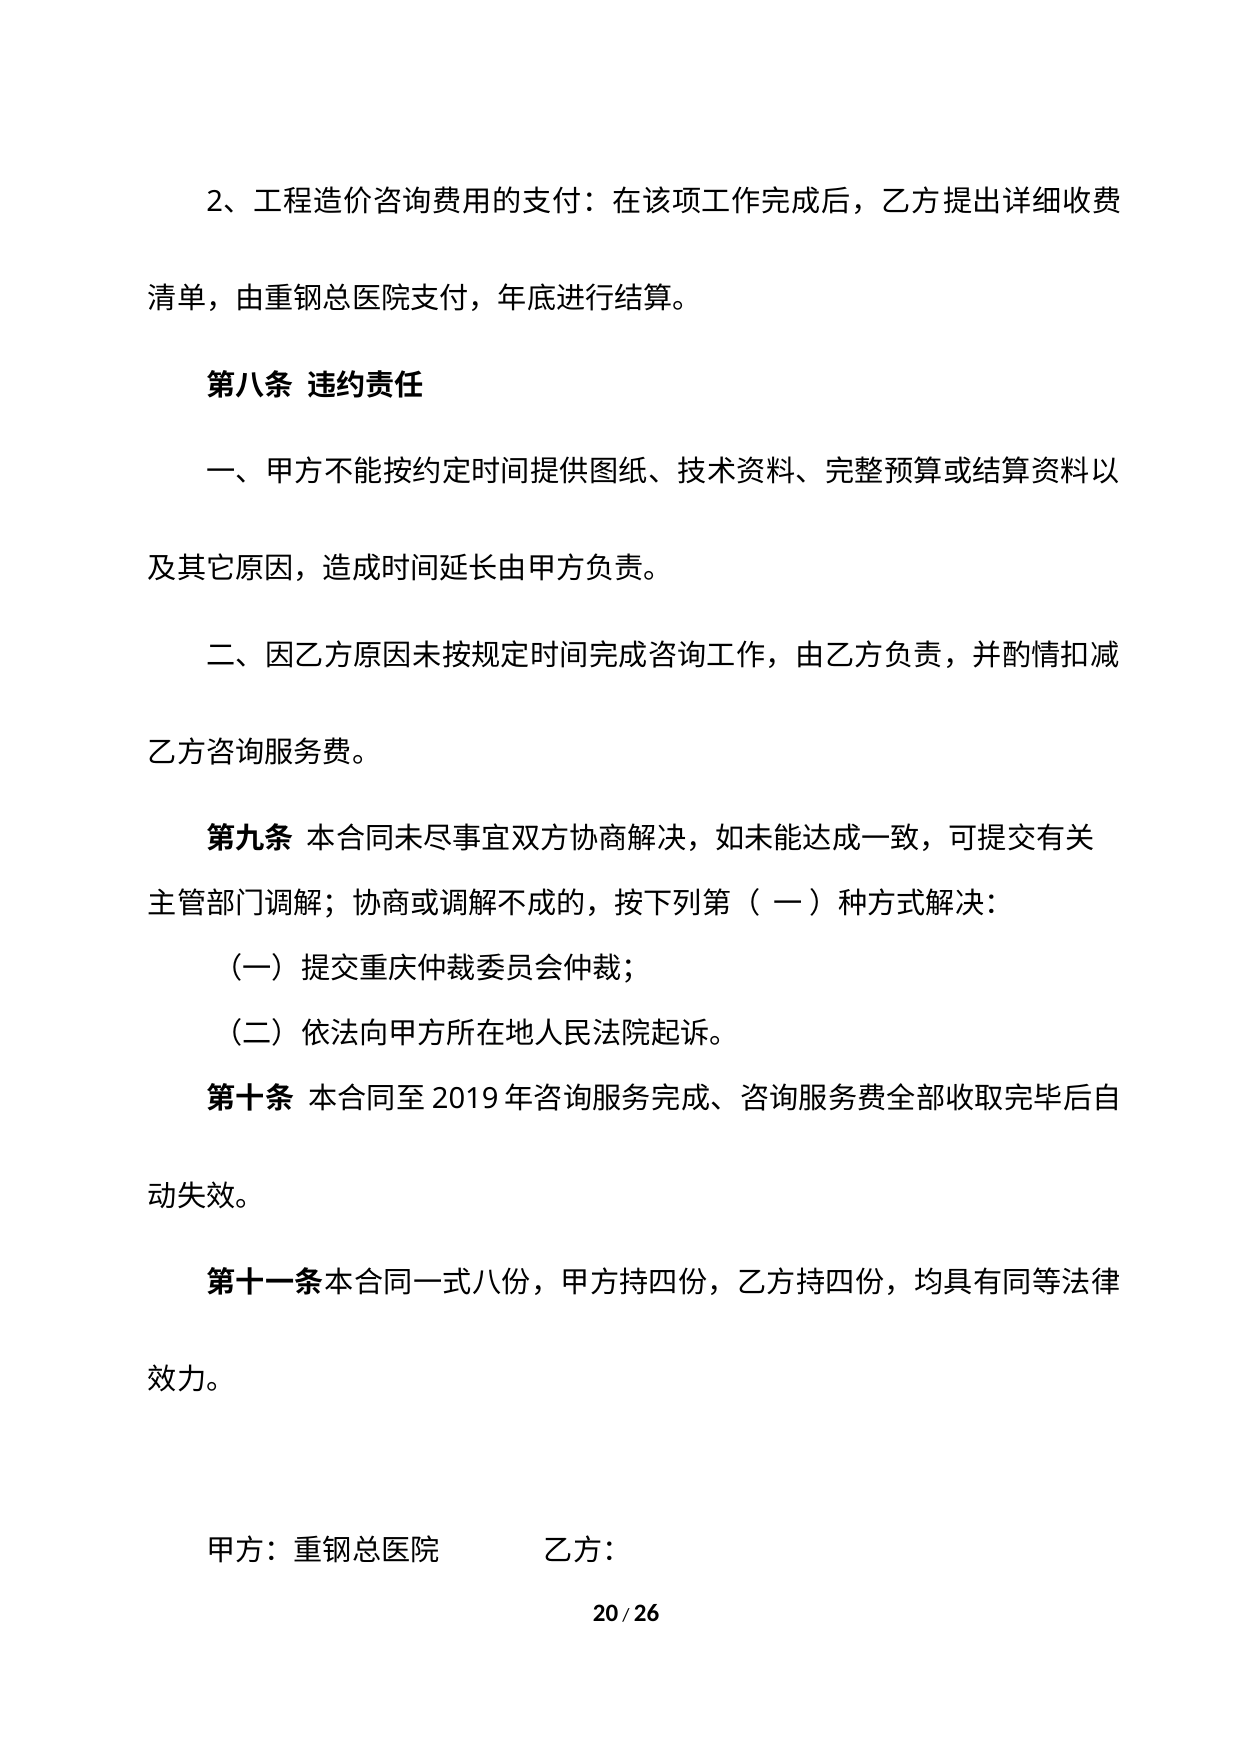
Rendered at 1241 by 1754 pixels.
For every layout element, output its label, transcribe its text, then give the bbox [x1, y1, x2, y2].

text 第十一条本合同一式八份，甲方持四份，乙方持四份，均具有同等法律效力。 [148, 1247, 1122, 1409]
text 第十条 本合同至2019年咨询服务完成、咨询服务费全部收取完毕后自动失效。 [148, 1063, 1122, 1226]
text （二）依法向甲方所在地人民法院起诉。 [148, 998, 1122, 1063]
text 一、甲方不能按约定时间提供图纸、技术资料、完整预算或结算资料以及其它原因，造成时间延长由甲方负责。 [148, 436, 1122, 598]
text 第九条 本合同未尽事宜双方协商解决，如未能达成一致，可提交有关主管部门调解；协商或调解不成的，按下列第（ 一 ）种方式解决： [148, 803, 1122, 933]
text 2、工程造价咨询费用的支付：在该项工作完成后，乙方提出详细收费清单，由重钢总医院支付，年底进行结算。 [148, 166, 1122, 329]
text 二、因乙方原因未按规定时间完成咨询工作，由乙方负责，并酌情扣减乙方咨询服务费。 [148, 620, 1122, 782]
text 第八条 违约责任 [148, 350, 1122, 415]
text 甲方：重钢总医院 乙方： [148, 1515, 1122, 1580]
text （一）提交重庆仲裁委员会仲裁； [148, 933, 1122, 998]
